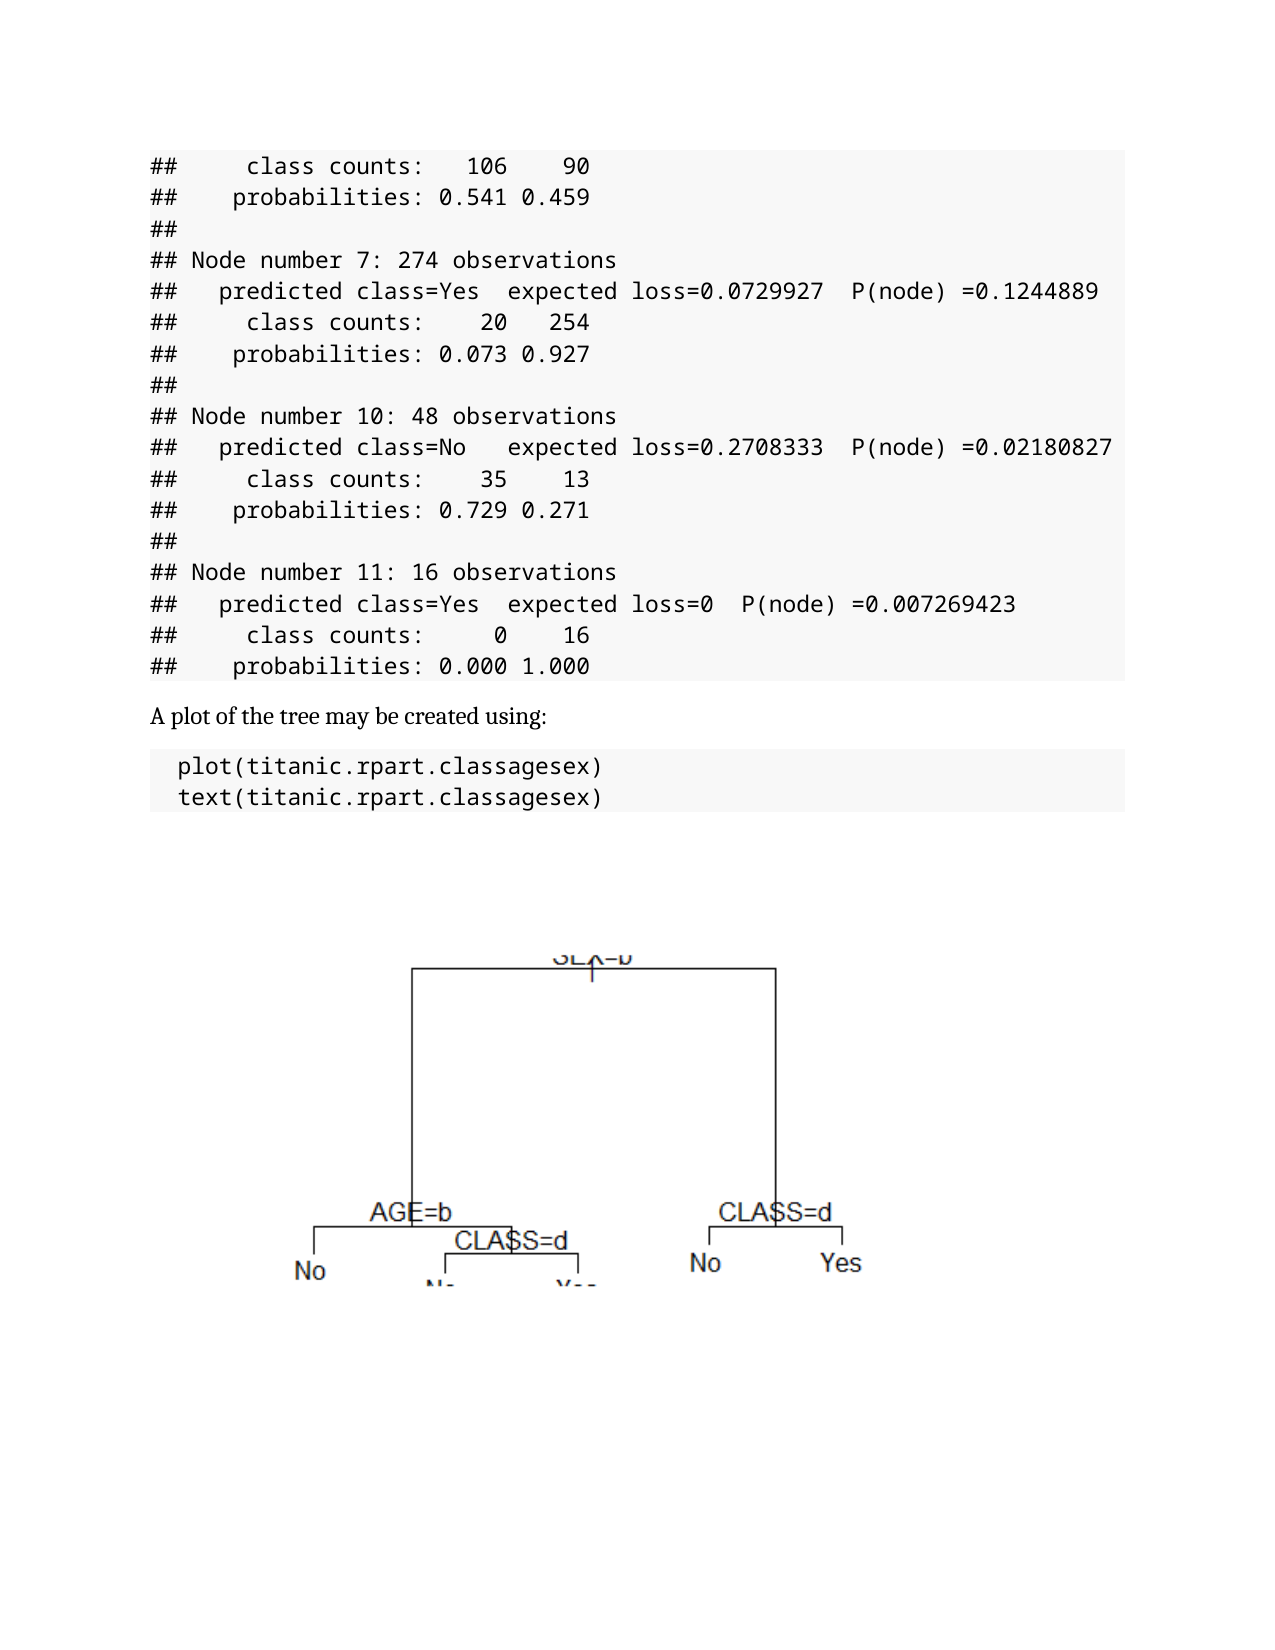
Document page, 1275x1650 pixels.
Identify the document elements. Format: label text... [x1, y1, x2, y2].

picture [168, 832, 927, 1440]
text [150, 150, 1125, 681]
text plot(titanic.rpart.classagesex) text(titanic.rpart.classagesex) [150, 749, 1125, 812]
text A plot of the tree may be created using: [150, 702, 1125, 731]
